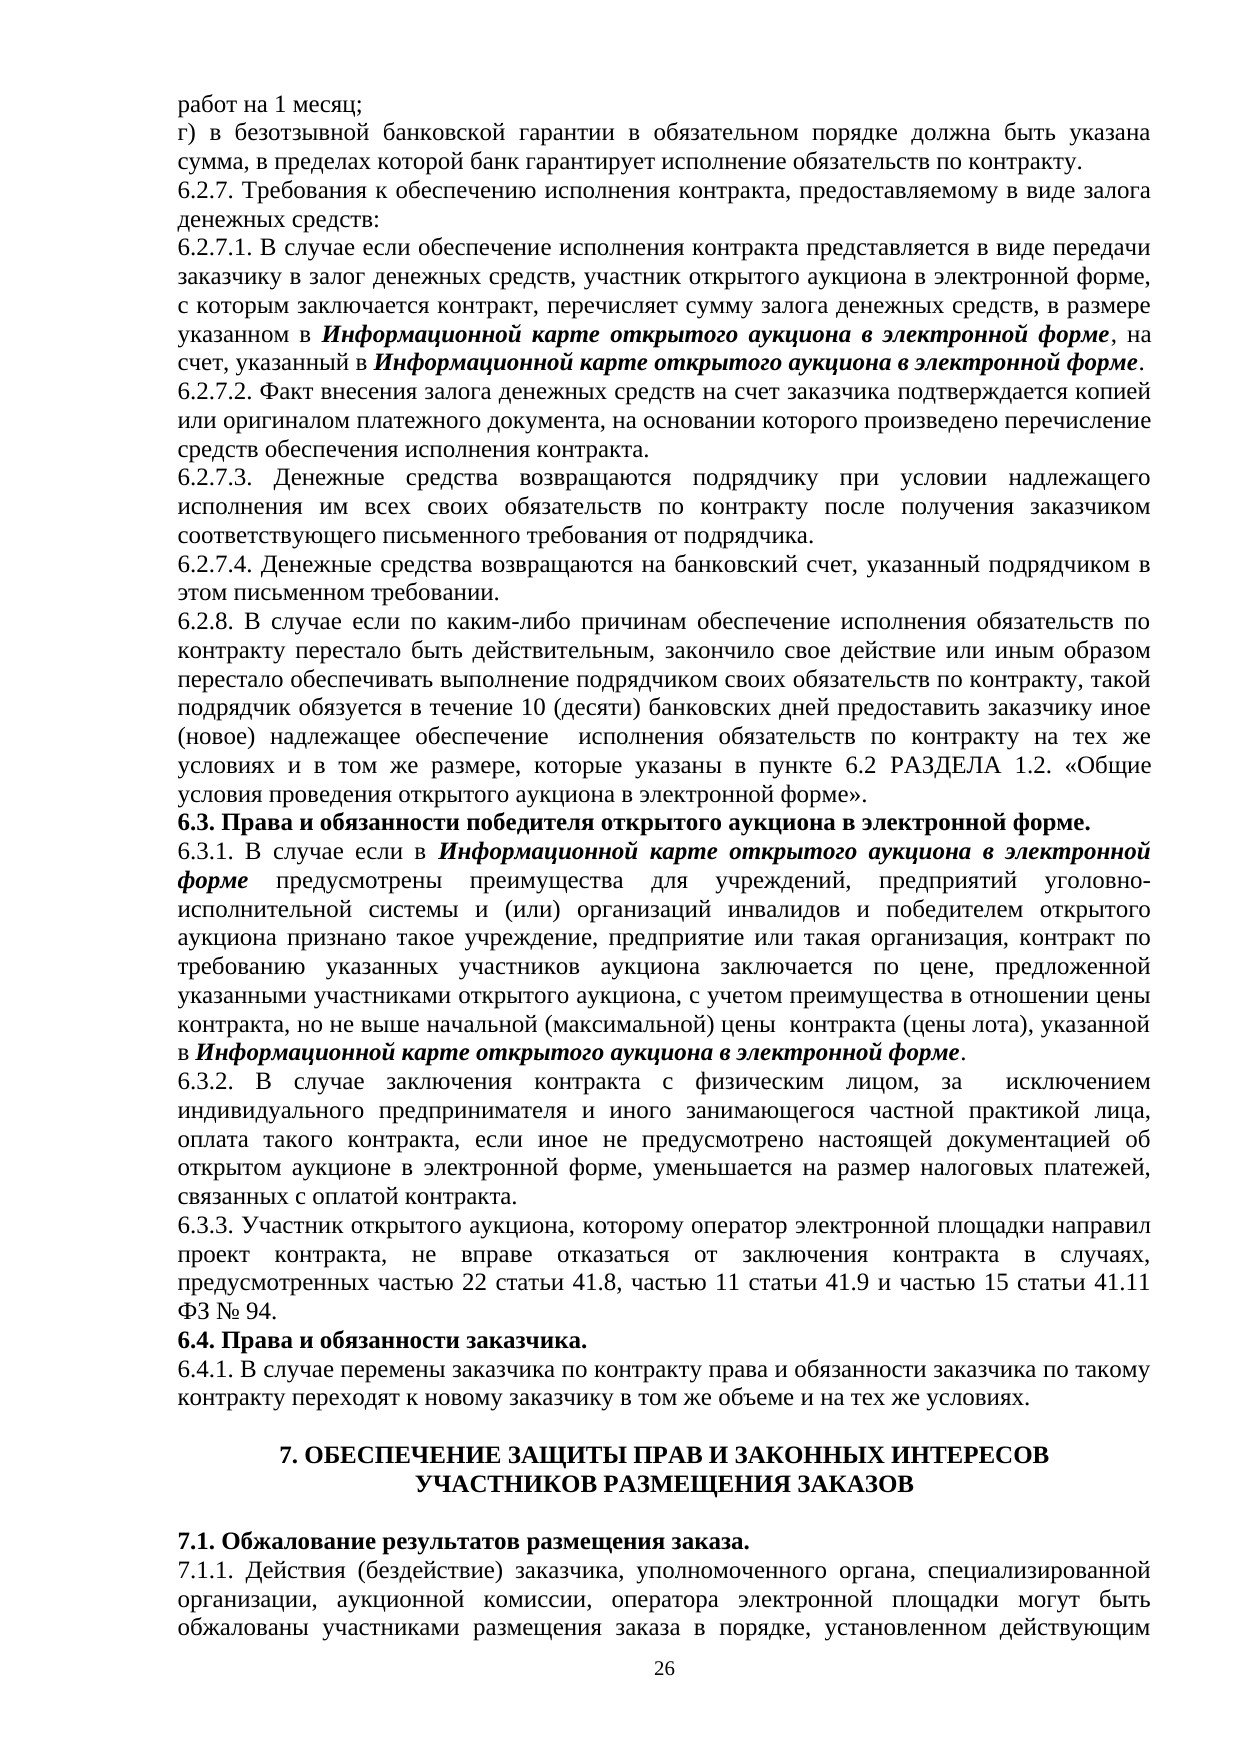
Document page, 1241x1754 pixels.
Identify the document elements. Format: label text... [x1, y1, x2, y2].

text 6.2.8. В случае если по каким-либо причинам обеспечение исполнения обязательств по контракту перестало быть действительным, закончило свое действие или иным образом перестало обеспечивать выполнение подрядчиком своих обязательств по контракту, такой подрядчик обязуется в течение 10 (десяти) банковских дней предоставить заказчику иное (новое) надлежащее обеспечение исполнения обязательств по контракту на тех же условиях и в том же размере, которые указаны в пункте 6.2 Раздела 1.2. «Общие условия проведения открытого аукциона в электронной форме». [177, 606, 1152, 807]
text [177, 1555, 1152, 1641]
text УЧАСТНИКОВ РАЗМЕЩЕНИЯ ЗАКАЗОВ [177, 1469, 1152, 1497]
list 6.2.7.2. Факт внесения залога денежных средств на счет заказчика подтверждается копией или оригиналом платежного документа, на основании которого произведено перечисление средств обеспечения исполнения контракта. [177, 376, 1152, 462]
text 7.1. Обжалование результатов размещения заказа. [177, 1526, 1152, 1555]
list 6.2.7.1. В случае если обеспечение исполнения контракта представляется в виде передачи заказчику в залог денежных средств, участник открытого аукциона в электронной форме, с которым заключается контракт, перечисляет сумму залога денежных средств, в размере указанном в Информационной карте открытого аукциона в электронной форме, на счет, указанный в Информационной карте открытого аукциона в электронной форме. [177, 232, 1152, 376]
text г) в безотзывной банковской гарантии в обязательном порядке должна быть указана сумма, в пределах которой банк гарантирует исполнение обязательств по контракту. [177, 117, 1152, 175]
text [177, 89, 1152, 117]
text 6.4. Права и обязанности заказчика. [177, 1325, 1152, 1354]
text 6.4.1. В случае перемены заказчика по контракту права и обязанности заказчика по такому контракту переходят к новому заказчику в том же объеме и на тех же условиях. [177, 1354, 1152, 1411]
text 6.3. Права и обязанности победителя открытого аукциона в электронной форме. [177, 807, 1152, 836]
text 7. ОБЕСПЕЧЕНИЕ ЗАЩИТЫ ПРАВ И ЗАКОННЫХ ИНТЕРЕСОВ [177, 1440, 1152, 1469]
text 6.3.2. В случае заключения контракта с физическим лицом, за исключением индивидуального предпринимателя и иного занимающегося частной практикой лица, оплата такого контракта, если иное не предусмотрено настоящей документацией об открытом аукционе в электронной форме, уменьшается на размер налоговых платежей, связанных с оплатой контракта. [177, 1066, 1152, 1210]
list 6.2.7.3. Денежные средства возвращаются подрядчику при условии надлежащего исполнения им всех своих обязательств по контракту после получения заказчиком соответствующего письменного требования от подрядчика. [177, 462, 1152, 549]
list 6.2.7.4. Денежные средства возвращаются на банковский счет, указанный подрядчиком в этом письменном требовании. [177, 549, 1152, 606]
text 6.2.7. Требования к обеспечению исполнения контракта, предоставляемому в виде залога денежных средств: [177, 175, 1152, 232]
text 6.3.3. Участник открытого аукциона, которому оператор электронной площадки направил проект контракта, не вправе отказаться от заключения контракта в случаях, предусмотренных частью 22 статьи 41.8, частью 11 статьи 41.9 и частью 15 статьи 41.11 ФЗ № 94. [177, 1210, 1152, 1325]
text 6.3.1. В случае если в Информационной карте открытого аукциона в электронной форме предусмотрены преимущества для учреждений, предприятий уголовно-исполнительной системы и (или) организаций инвалидов и победителем открытого аукциона признано такое учреждение, предприятие или такая организация, контракт по требованию указанных участников аукциона заключается по цене, предложенной указанными участниками открытого аукциона, с учетом преимущества в отношении цены контракта, но не выше начальной (максимальной) цены контракта (цены лота), указанной в Информационной карте открытого аукциона в электронной форме. [177, 836, 1152, 1066]
